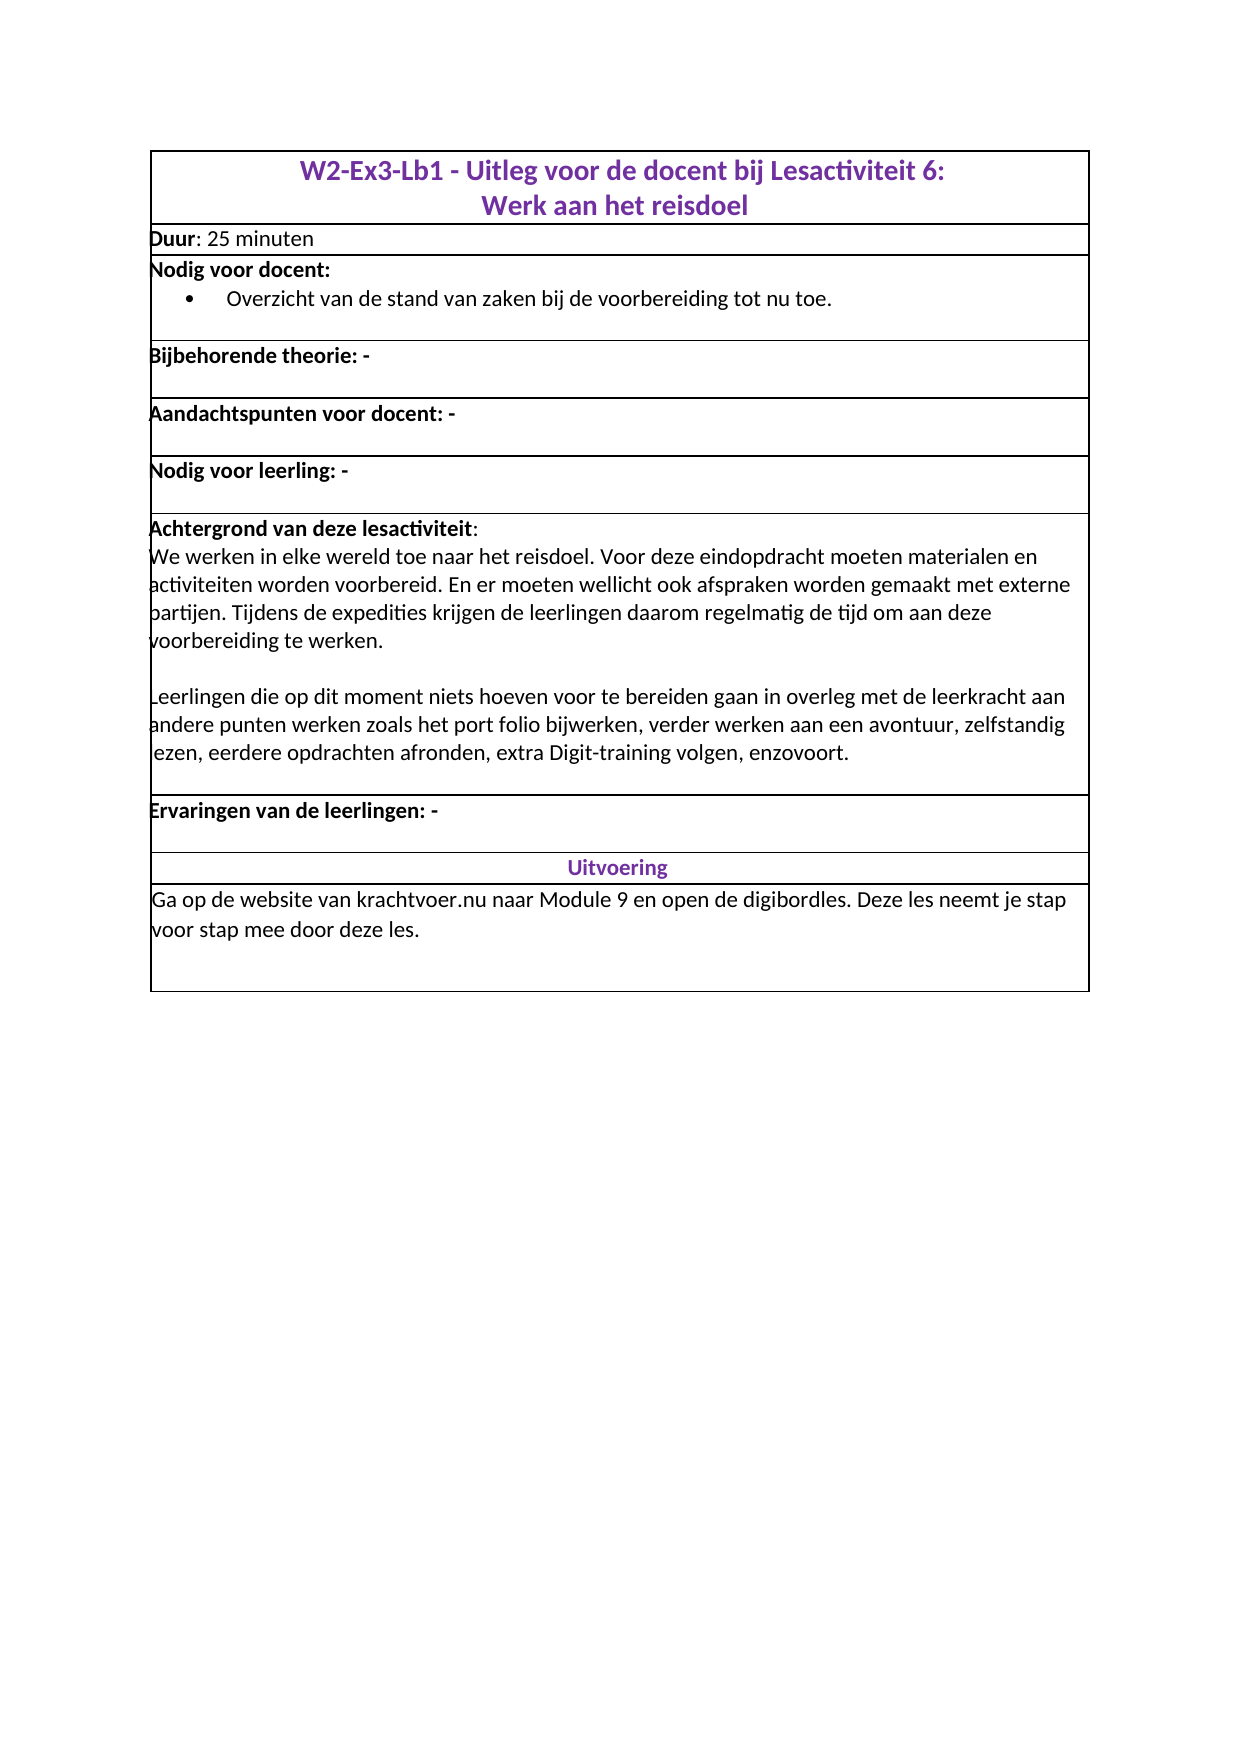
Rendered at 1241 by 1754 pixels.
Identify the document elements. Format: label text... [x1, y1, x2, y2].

table_cell Uitvoering [152, 853, 1088, 883]
table_cell Ervaringen van de leerlingen: - [152, 796, 1088, 852]
table_cell Achtergrond van deze lesactiviteit: We werken in elke wereld toe naar het reisdoel. Voor deze eindopdracht moeten materialen en activiteiten worden voorbereid. En er moeten wellicht ook afspraken worden gemaakt met externe partijen. Tijdens de expedities krijgen de leerlingen daarom regelmatig de tijd om aan deze voorbereiding te werken. Leerlingen die op dit moment niets hoeven voor te bereiden gaan in overleg met de leerkracht aan andere punten werken zoals het port folio bijwerken, verder werken aan een avontuur, zelfstandig lezen, eerdere opdrachten afronden, extra Digit-training volgen, enzovoort. [152, 514, 1088, 794]
table_cell Ga op de website van krachtvoer.nu naar Module 9 en open de digibordles. Deze les neemt je stap voor stap mee door deze les. [152, 885, 1088, 991]
table_cell Duur: 25 minuten [152, 225, 1088, 254]
table_cell Bijbehorende theorie: - [152, 341, 1088, 397]
table_cell Nodig voor docent: Overzicht van de stand van zaken bij de voorbereiding tot nu toe. [152, 256, 1088, 340]
table_cell W2-Ex3-Lb1 - Uitleg voor de docent bij Lesactiviteit 6: Werk aan het reisdoel [152, 152, 1088, 223]
table_cell Aandachtspunten voor docent: - [152, 399, 1088, 455]
table_cell Nodig voor leerling: - [152, 457, 1088, 512]
